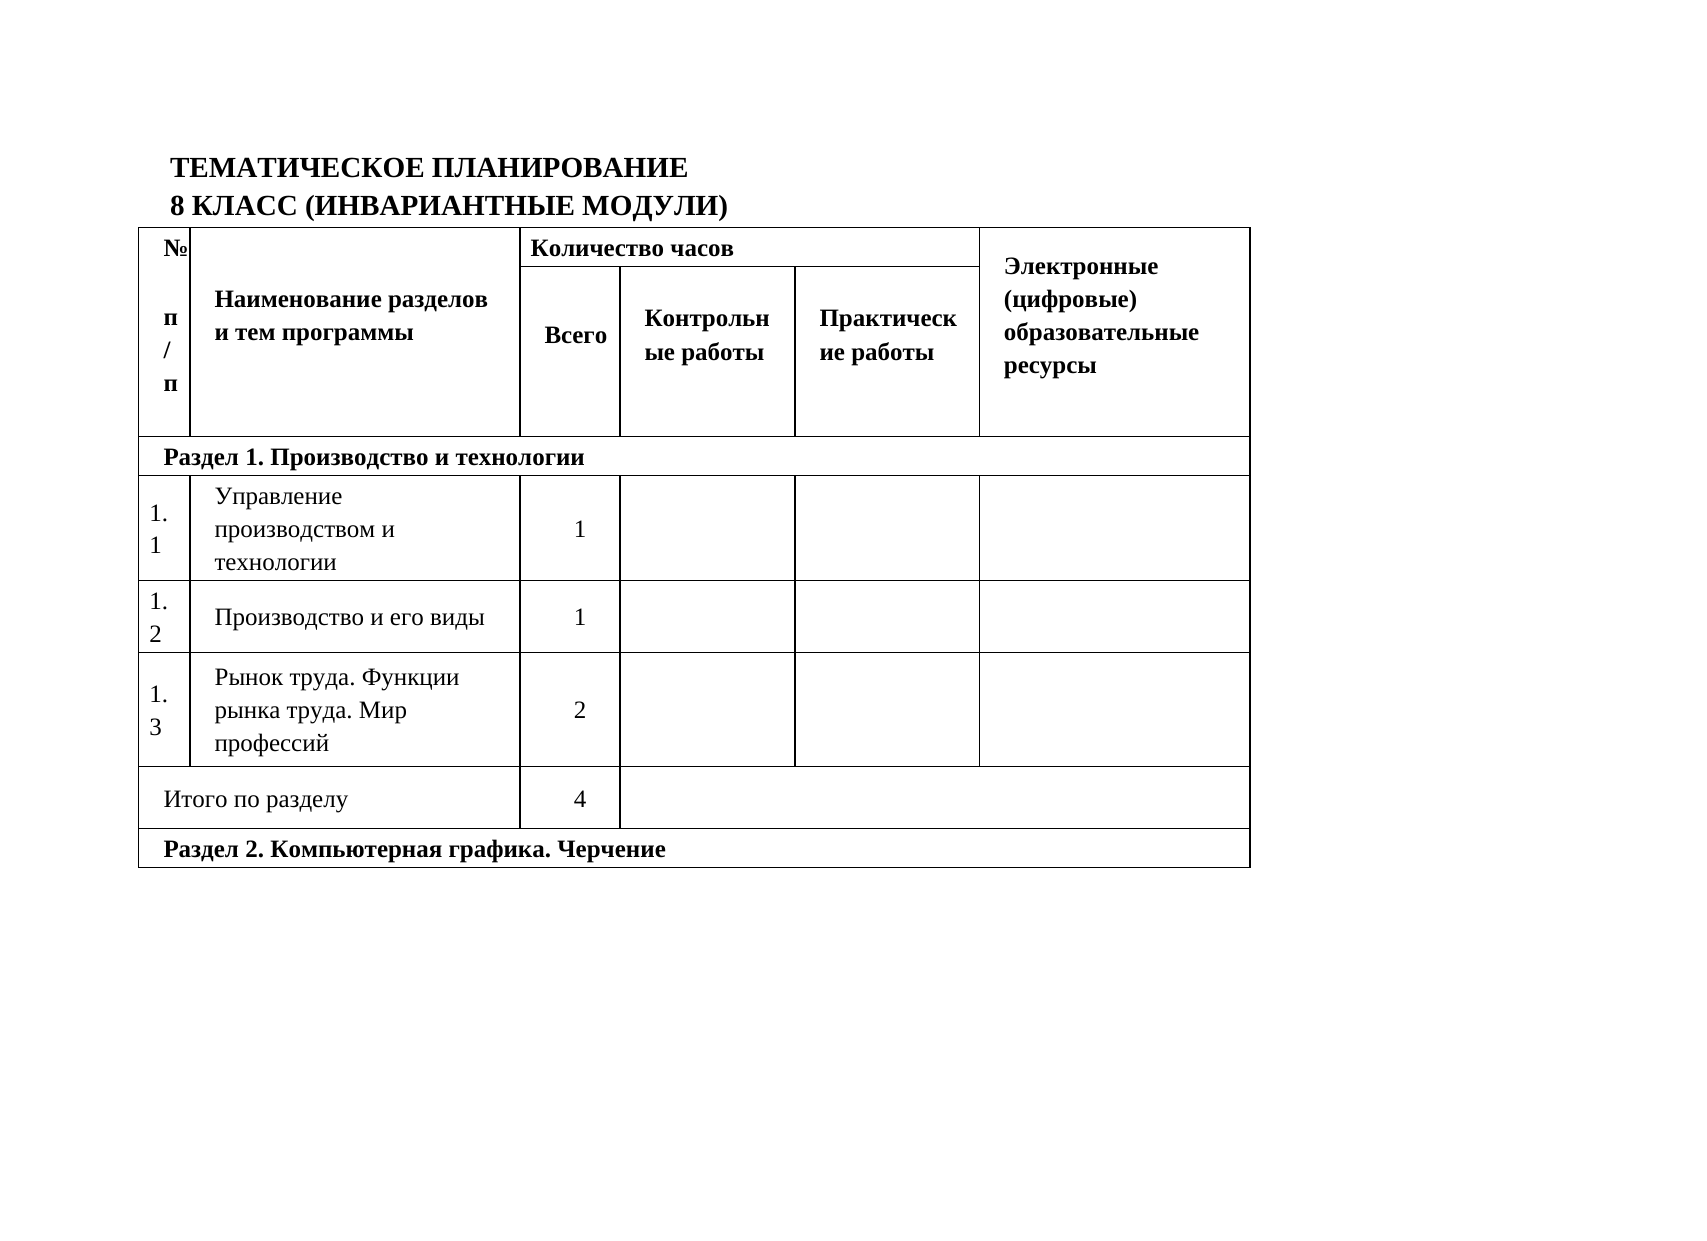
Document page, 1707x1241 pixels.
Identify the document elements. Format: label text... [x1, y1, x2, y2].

table_cell 4 [521, 767, 619, 828]
table_cell [796, 581, 979, 652]
table_cell [980, 581, 1249, 652]
table_cell [621, 653, 794, 766]
table_cell 1.1 [139, 476, 189, 580]
table_cell Раздел 2. Компьютерная графика. Черчение [139, 829, 1249, 867]
table_cell 1.3 [139, 653, 189, 766]
table_cell [621, 581, 794, 652]
table_cell [980, 476, 1249, 580]
table_cell [796, 653, 979, 766]
table_cell 1 [521, 476, 619, 580]
table_cell [980, 653, 1249, 766]
table_cell 1.2 [139, 581, 189, 652]
table_cell Итого по разделу [139, 767, 519, 828]
table_cell [621, 767, 1249, 828]
table_cell Всего [521, 267, 619, 436]
table_cell Практические работы [796, 267, 979, 436]
table_cell Раздел 1. Производство и технологии [139, 437, 1249, 475]
table_cell Производство и его виды [191, 581, 519, 652]
table_cell Контрольные работы [621, 267, 794, 436]
table_cell [796, 476, 979, 580]
table_cell [621, 476, 794, 580]
table_header Количество часов [521, 228, 979, 266]
table_header Наименование разделов и тем программы [191, 228, 519, 436]
text 8 КЛАСС (ИНВАРИАНТНЫЕ МОДУЛИ) [162, 188, 1557, 222]
table_cell Управление производством и технологии [191, 476, 519, 580]
table_cell Рынок труда. Функции рынка труда. Мир профессий [191, 653, 519, 766]
table_cell 1 [521, 581, 619, 652]
table_header Электронные (цифровые) образовательные ресурсы [980, 228, 1249, 436]
text ТЕМАТИЧЕСКОЕ ПЛАНИРОВАНИЕ [162, 150, 1557, 183]
table_header № п/п [139, 228, 189, 436]
table_cell 2 [521, 653, 619, 766]
